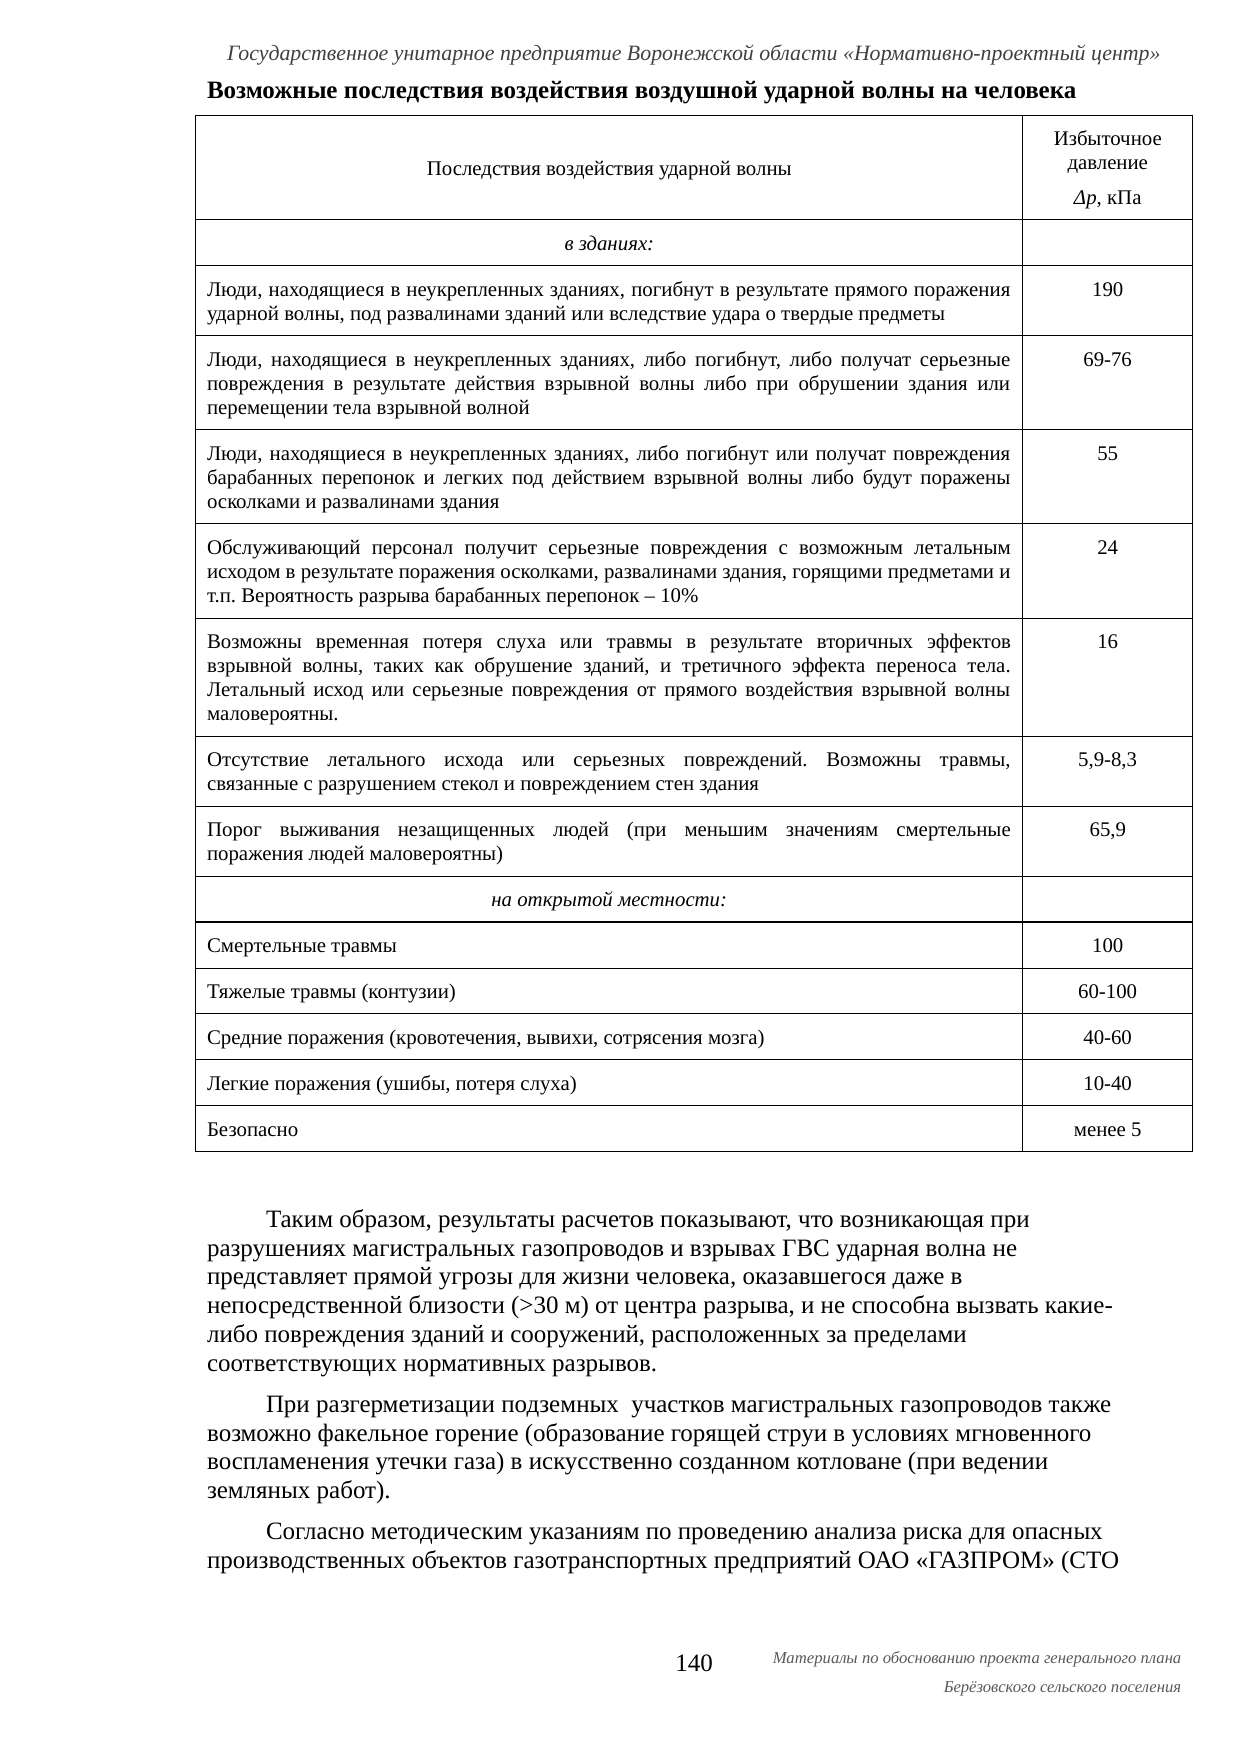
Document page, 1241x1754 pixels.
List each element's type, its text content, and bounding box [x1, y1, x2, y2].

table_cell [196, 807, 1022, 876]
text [207, 1516, 1152, 1574]
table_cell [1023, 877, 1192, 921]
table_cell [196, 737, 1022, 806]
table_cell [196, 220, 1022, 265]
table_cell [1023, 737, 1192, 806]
text При разгерметизации подземных участков магистральных газопроводов также возможно факельное горение (образование горящей струи в условиях мгновенного воспламенения утечки газа) в искусственно созданном котловане (при ведении земляных работ). [207, 1389, 1152, 1504]
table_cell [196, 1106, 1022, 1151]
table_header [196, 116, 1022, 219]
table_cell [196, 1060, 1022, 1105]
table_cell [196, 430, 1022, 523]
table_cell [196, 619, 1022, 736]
text Возможные последствия воздействия воздушной ударной волны на человека [207, 76, 1181, 104]
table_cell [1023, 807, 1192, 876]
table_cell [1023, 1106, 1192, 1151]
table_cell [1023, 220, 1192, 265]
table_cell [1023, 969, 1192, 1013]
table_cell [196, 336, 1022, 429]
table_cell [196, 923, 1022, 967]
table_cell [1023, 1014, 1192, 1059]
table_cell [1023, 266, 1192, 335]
text Таким образом, результаты расчетов показывают, что возникающая при разрушениях магистральных газопроводов и взрывах ГВС ударная волна не представляет прямой угрозы для жизни человека, оказавшегося даже в непосредственной близости (>30 м) от центра разрыва, и не способна вызвать какие-либо повреждения зданий и сооружений, расположенных за пределами соответствующих нормативных разрывов. [207, 1204, 1152, 1376]
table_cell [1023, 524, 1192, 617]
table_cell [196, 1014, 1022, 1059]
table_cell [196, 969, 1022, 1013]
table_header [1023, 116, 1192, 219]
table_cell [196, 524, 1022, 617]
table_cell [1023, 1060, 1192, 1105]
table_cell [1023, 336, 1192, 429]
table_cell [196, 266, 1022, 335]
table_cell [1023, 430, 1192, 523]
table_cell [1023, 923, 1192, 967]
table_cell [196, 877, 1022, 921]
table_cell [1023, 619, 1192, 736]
